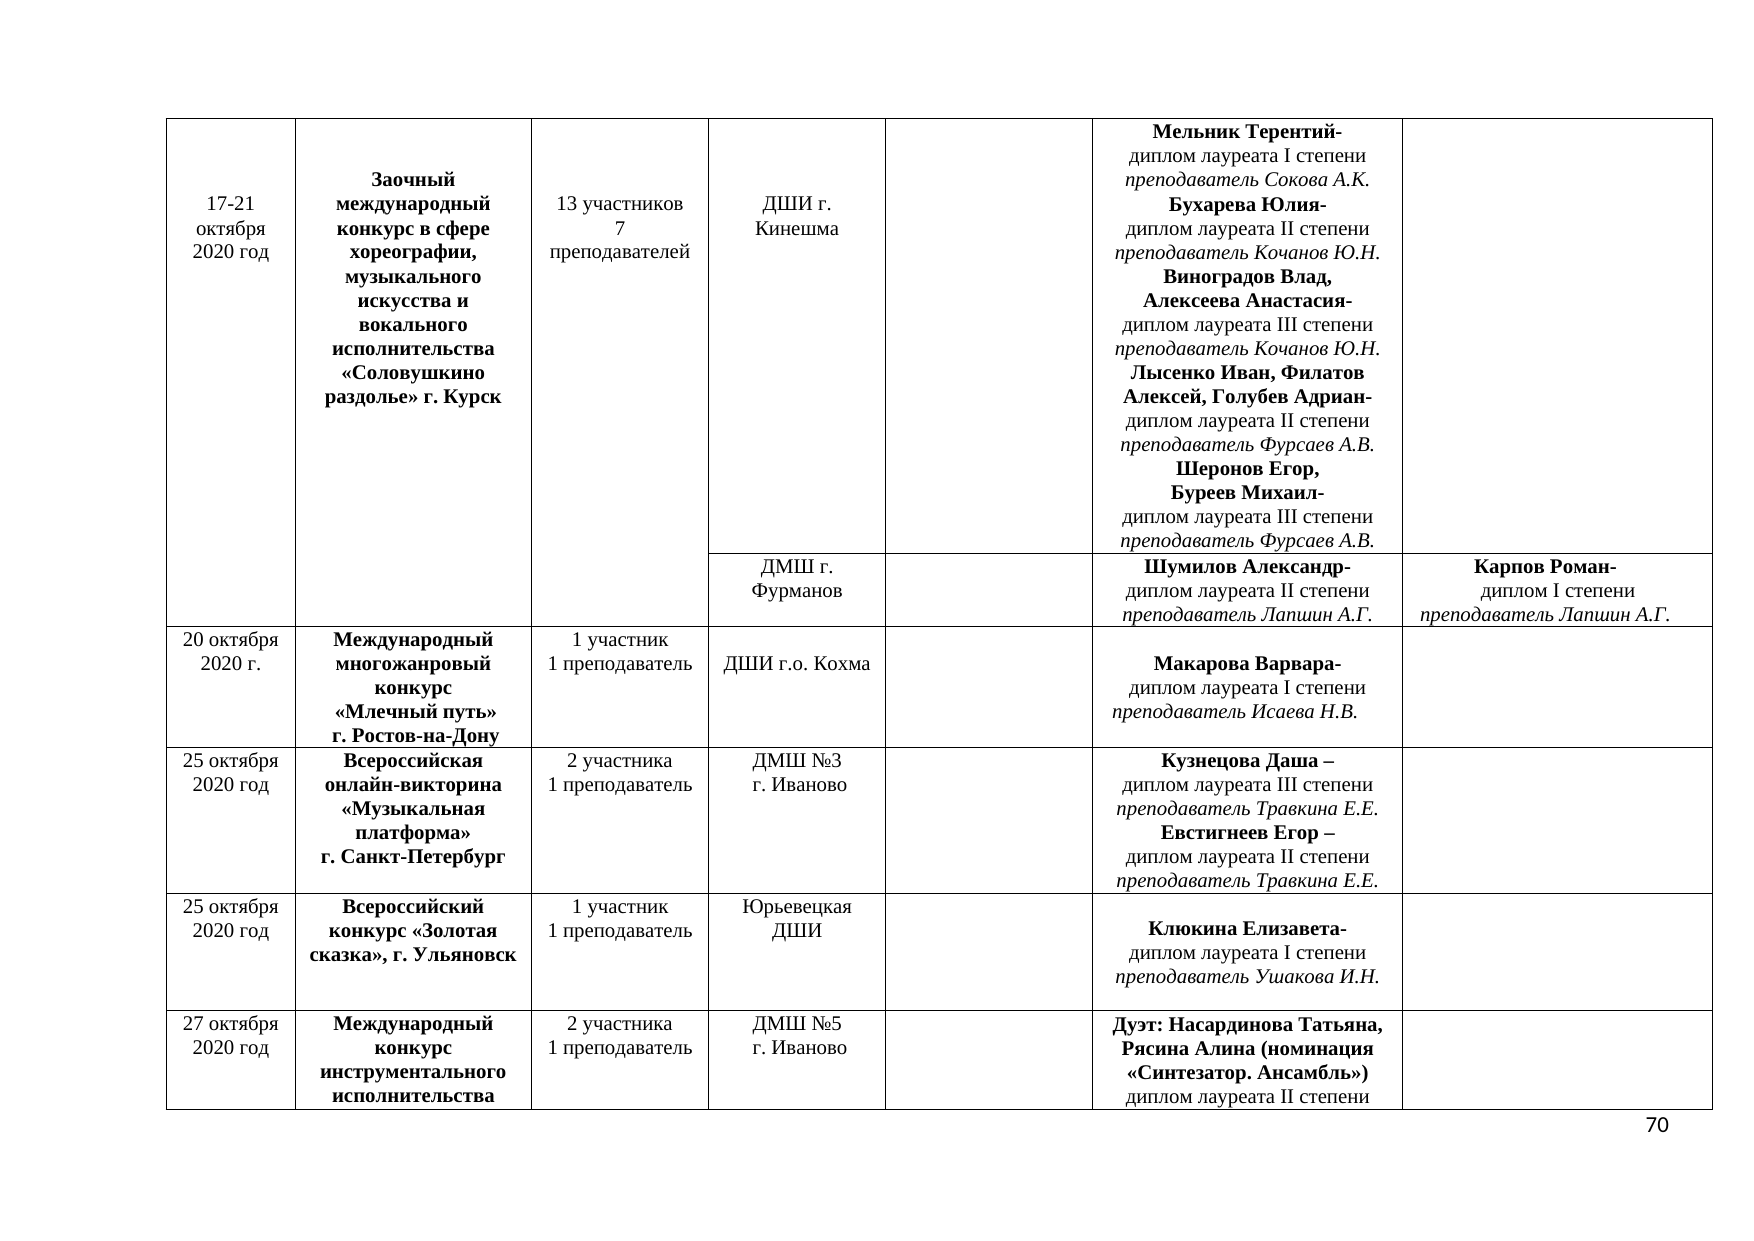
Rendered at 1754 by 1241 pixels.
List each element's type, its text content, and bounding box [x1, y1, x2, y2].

table_cell Карпов Роман- диплом I степени преподаватель Лапшин А.Г. [1403, 554, 1712, 626]
table_cell 27 октября 2020 год [167, 1011, 295, 1109]
table_cell [886, 1011, 1092, 1109]
table_cell [886, 554, 1092, 626]
table_cell Мельник Терентий- диплом лауреата I степени преподаватель Сокова А.К. Бухарева Юлия- диплом лауреата II степени преподаватель Кочанов Ю.Н. Виноградов Влад, Алексеева Анастасия- диплом лауреата III степени преподаватель Кочанов Ю.Н. Лысенко Иван, Филатов Алексей, Голубев Адриан- диплом лауреата II степени преподаватель Фурсаев А.В. Шеронов Егор, Буреев Михаил- диплом лауреата III степени преподаватель Фурсаев А.В. [1093, 119, 1402, 552]
table_cell ДМШ №3 г. Иваново [709, 748, 885, 892]
table_cell Макарова Варвара- диплом лауреата I степени преподаватель Исаева Н.В. [1093, 627, 1402, 747]
table_cell Клюкина Елизавета- диплом лауреата I степени преподаватель Ушакова И.Н. [1093, 894, 1402, 1010]
table_cell Шумилов Александр- диплом лауреата II степени преподаватель Лапшин А.Г. [1093, 554, 1402, 626]
table_cell Заочный международный конкурс в сфере хореографии, музыкального искусства и вокального исполнительства «Соловушкино раздолье» г. Курск [296, 119, 531, 626]
table_cell ДМШ г. Фурманов [709, 554, 885, 626]
table_cell Всероссийский конкурс «Золотая сказка», г. Ульяновск [296, 894, 531, 1010]
table_cell [1403, 1011, 1712, 1109]
table_cell [886, 894, 1092, 1010]
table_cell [296, 1011, 531, 1109]
table_cell ДШИ г.о. Кохма [709, 627, 885, 747]
table_cell Кузнецова Даша – диплом лауреата III степени преподаватель Травкина Е.Е. Евстигнеев Егор – диплом лауреата II степени преподаватель Травкина Е.Е. [1093, 748, 1402, 892]
table_cell Международный многожанровый конкурс «Млечный путь» г. Ростов-на-Дону [296, 627, 531, 747]
table_cell 20 октября 2020 г. [167, 627, 295, 747]
table_cell ДМШ №5 г. Иваново [709, 1011, 885, 1109]
table_cell [1403, 119, 1712, 552]
table_cell 25 октября 2020 год [167, 894, 295, 1010]
table_cell Всероссийская онлайн-викторина «Музыкальная платформа» г. Санкт-Петербург [296, 748, 531, 892]
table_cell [532, 1011, 708, 1109]
table_cell ДШИ г. Кинешма [709, 119, 885, 552]
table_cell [1093, 1011, 1402, 1109]
table_cell [1403, 748, 1712, 892]
table_cell [886, 627, 1092, 747]
table_cell 1 участник 1 преподаватель [532, 627, 708, 747]
table_cell 1 участник 1 преподаватель [532, 894, 708, 1010]
table_cell [1403, 627, 1712, 747]
table_cell Юрьевецкая ДШИ [709, 894, 885, 1010]
table_cell 17-21 октября 2020 год [167, 119, 295, 626]
table_cell 2 участника 1 преподаватель [532, 748, 708, 892]
table_cell 25 октября 2020 год [167, 748, 295, 892]
table_cell [886, 748, 1092, 892]
table_cell [886, 119, 1092, 552]
table_cell 13 участников 7 преподавателей [532, 119, 708, 626]
table_cell [1403, 894, 1712, 1010]
